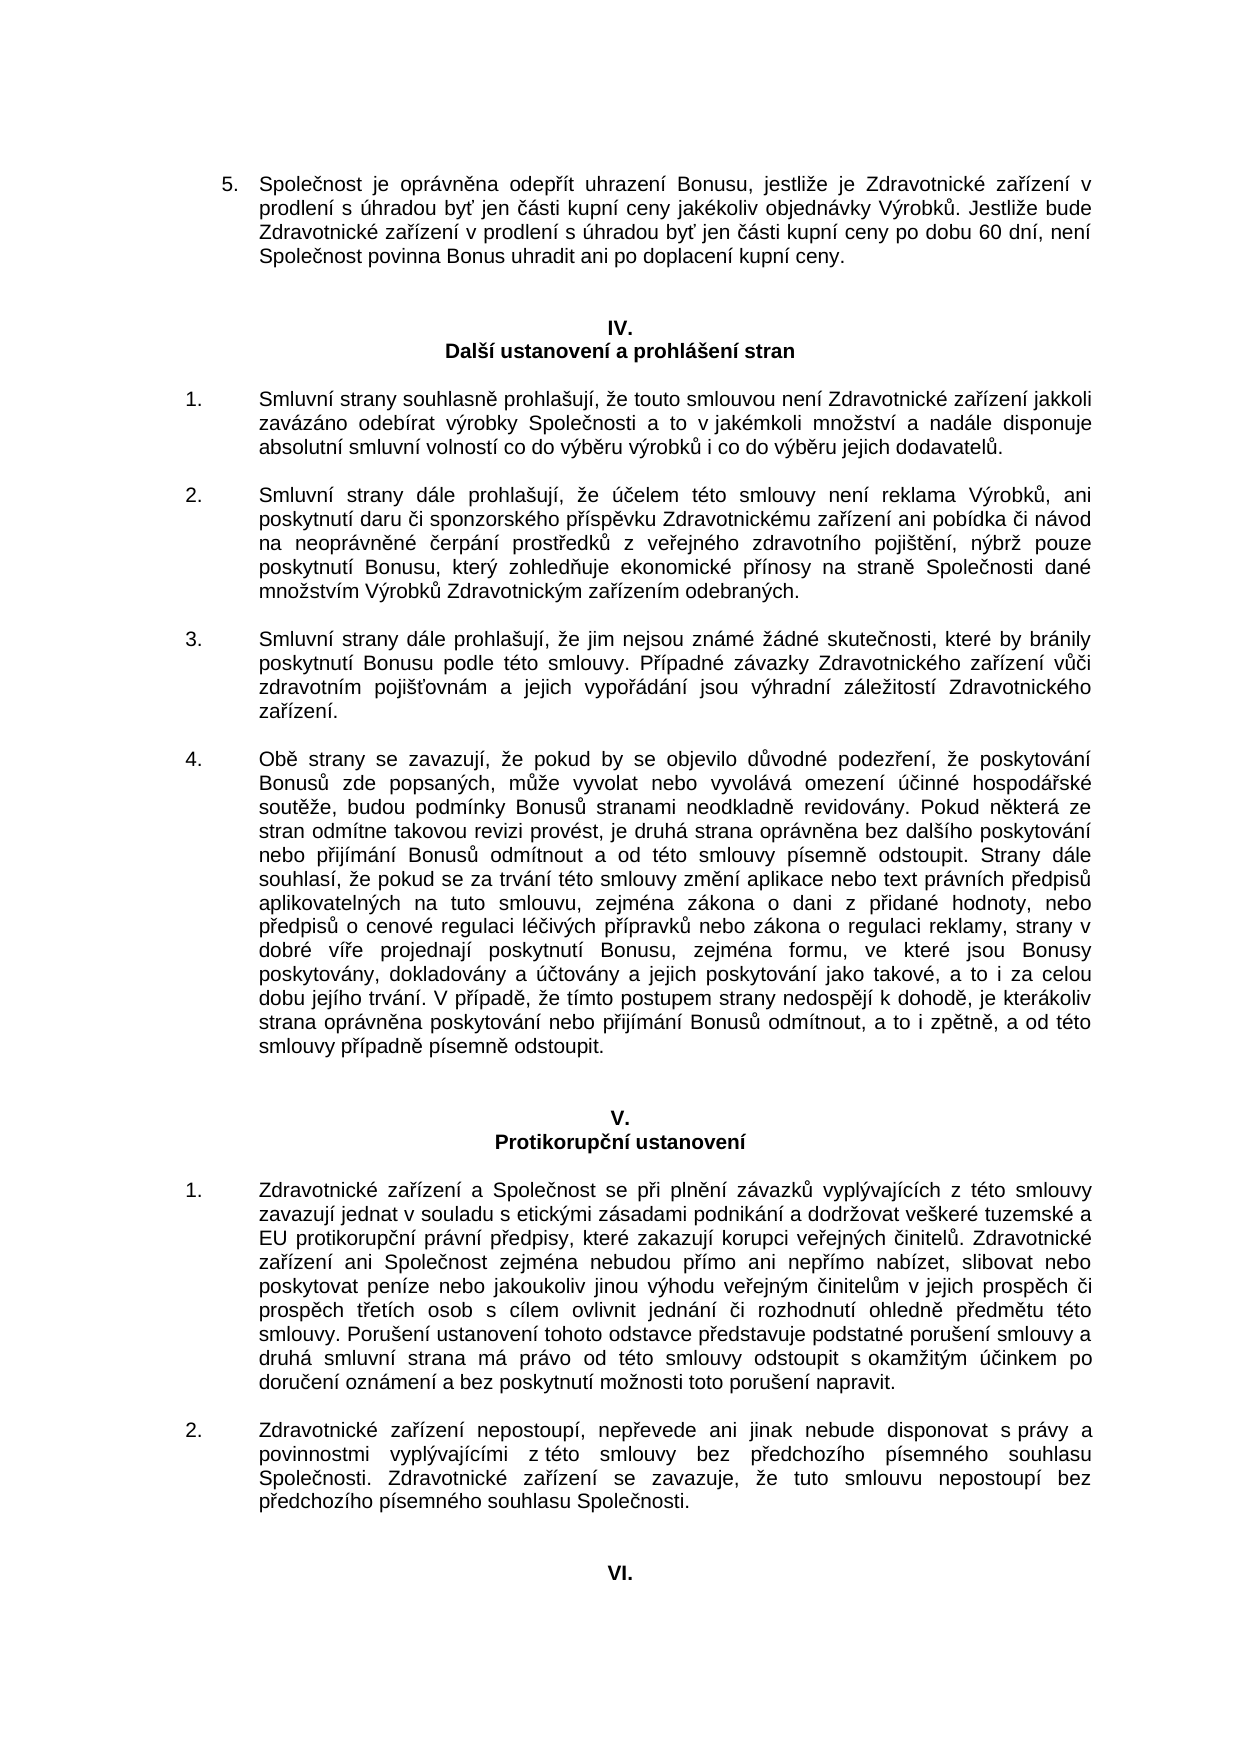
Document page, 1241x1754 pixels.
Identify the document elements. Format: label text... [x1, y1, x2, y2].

list Obě strany se zavazují, že pokud by se objevilo důvodné podezření, že poskytování Bonusů zde popsaných, může vyvolat nebo vyvolává omezení účinné hospodářské soutěže, budou podmínky Bonusů stranami neodkladně revidovány. Pokud některá ze stran odmítne takovou revizi provést, je druhá strana oprávněna bez dalšího poskytování nebo přijímání Bonusů odmítnout a od této smlouvy písemně odstoupit. Strany dále souhlasí, že pokud se za trvání této smlouvy změní aplikace nebo text právních předpisů aplikovatelných na tuto smlouvu, zejména zákona o dani z přidané hodnoty, nebo předpisů o cenové regulaci léčivých přípravků nebo zákona o regulaci reklamy, strany v dobré víře projednají poskytnutí Bonusu, zejména formu, ve které jsou Bonusy poskytovány, dokladovány a účtovány a jejich poskytování jako takové, a to i za celou dobu jejího trvání. V případě, že tímto postupem strany nedospějí k dohodě, je kterákoliv strana oprávněna poskytování nebo přijímání Bonusů odmítnout, a to i zpětně, a od této smlouvy případně písemně odstoupit. [185, 747, 1093, 1058]
list Smluvní strany dále prohlašují, že jim nejsou známé žádné skutečnosti, které by bránily poskytnutí Bonusu podle této smlouvy. Případné závazky Zdravotnického zařízení vůči zdravotním pojišťovnám a jejich vypořádání jsou výhradní záležitostí Zdravotnického zařízení. [185, 627, 1093, 723]
text Další ustanovení a prohlášení stran [148, 339, 1093, 363]
list Smluvní strany dále prohlašují, že účelem této smlouvy není reklama Výrobků, ani poskytnutí daru či sponzorského příspěvku Zdravotnickému zařízení ani pobídka či návod na neoprávněné čerpání prostředků z veřejného zdravotního pojištění, nýbrž pouze poskytnutí Bonusu, který zohledňuje ekonomické přínosy na straně Společnosti dané množstvím Výrobků Zdravotnickým zařízením odebraných. [185, 483, 1093, 603]
list Společnost je oprávněna odepřít uhrazení Bonusu, jestliže je Zdravotnické zařízení v prodlení s úhradou byť jen části kupní ceny jakékoliv objednávky Výrobků. Jestliže bude Zdravotnické zařízení v prodlení s úhradou byť jen části kupní ceny po dobu 60 dní, není Společnost povinna Bonus uhradit ani po doplacení kupní ceny. [221, 172, 1093, 267]
text VI. [148, 1561, 1093, 1585]
text Protikorupční ustanovení [148, 1130, 1093, 1154]
list Smluvní strany souhlasně prohlašují, že touto smlouvou není Zdravotnické zařízení jakkoli zavázáno odebírat výrobky Společnosti a to v jakémkoli množství a nadále disponuje absolutní smluvní volností co do výběru výrobků i co do výběru jejich dodavatelů. [185, 387, 1093, 459]
list Zdravotnické zařízení a Společnost se při plnění závazků vyplývajících z této smlouvy zavazují jednat v souladu s etickými zásadami podnikání a dodržovat veškeré tuzemské a EU protikorupční právní předpisy, které zakazují korupci veřejných činitelů. Zdravotnické zařízení ani Společnost zejména nebudou přímo ani nepřímo nabízet, slibovat nebo poskytovat peníze nebo jakoukoliv jinou výhodu veřejným činitelům v jejich prospěch či prospěch třetích osob s cílem ovlivnit jednání či rozhodnutí ohledně předmětu této smlouvy. Porušení ustanovení tohoto odstavce představuje podstatné porušení smlouvy a druhá smluvní strana má právo od této smlouvy odstoupit s okamžitým účinkem po doručení oznámení a bez poskytnutí možnosti toto porušení napravit. [185, 1178, 1093, 1393]
text IV. [148, 315, 1093, 339]
text V. [148, 1106, 1093, 1130]
list Zdravotnické zařízení nepostoupí, nepřevede ani jinak nebude disponovat s právy a povinnostmi vyplývajícími z této smlouvy bez předchozího písemného souhlasu Společnosti. Zdravotnické zařízení se zavazuje, že tuto smlouvu nepostoupí bez předchozího písemného souhlasu Společnosti. [185, 1417, 1093, 1513]
